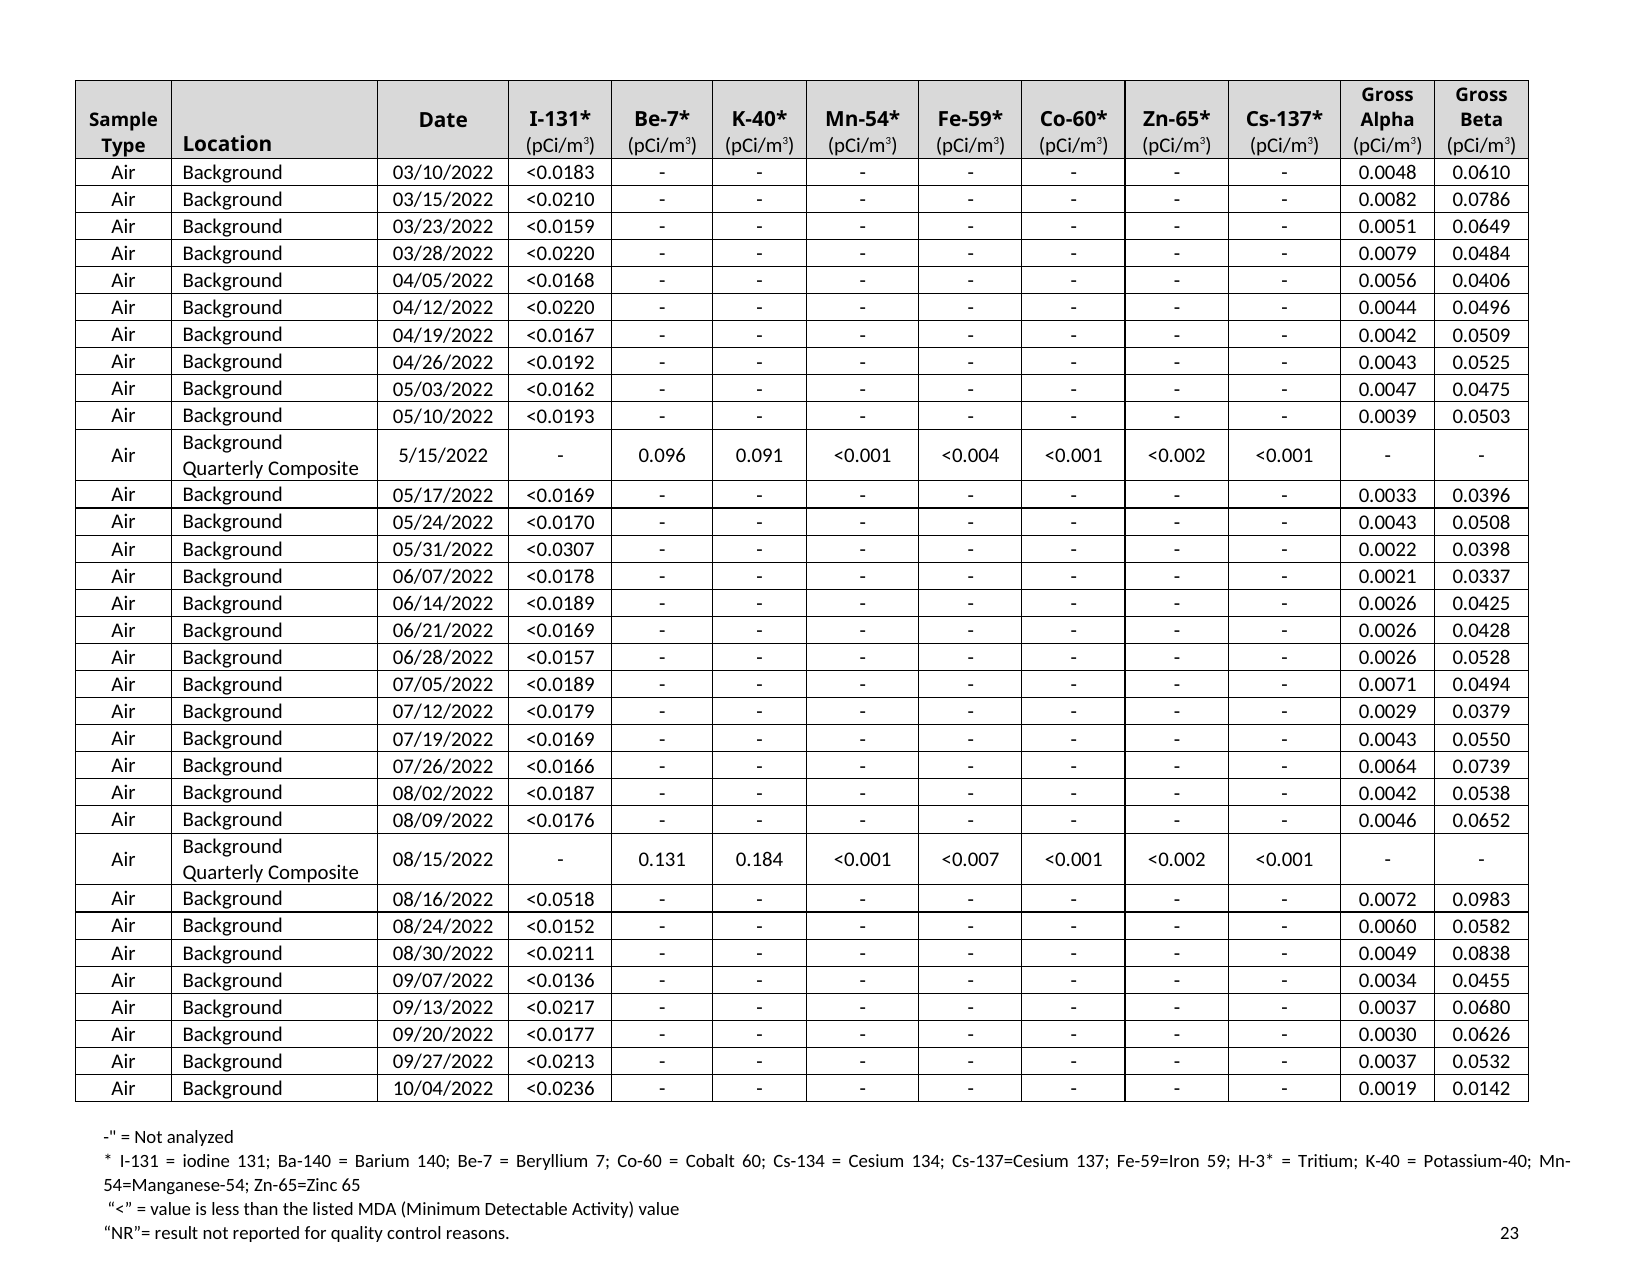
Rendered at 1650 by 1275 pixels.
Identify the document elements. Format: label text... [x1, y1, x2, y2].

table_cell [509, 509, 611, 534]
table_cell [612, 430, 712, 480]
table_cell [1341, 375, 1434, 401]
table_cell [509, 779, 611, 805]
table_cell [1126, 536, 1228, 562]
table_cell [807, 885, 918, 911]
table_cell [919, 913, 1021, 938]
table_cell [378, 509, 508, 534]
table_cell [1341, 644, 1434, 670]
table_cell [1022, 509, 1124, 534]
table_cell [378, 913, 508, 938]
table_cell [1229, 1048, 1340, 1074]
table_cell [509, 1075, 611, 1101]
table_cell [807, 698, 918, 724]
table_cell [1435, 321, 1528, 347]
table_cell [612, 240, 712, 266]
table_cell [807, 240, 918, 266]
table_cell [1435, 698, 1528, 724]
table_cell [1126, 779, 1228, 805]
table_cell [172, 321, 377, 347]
table_header Gross Beta (pCi/m3) [1435, 81, 1528, 158]
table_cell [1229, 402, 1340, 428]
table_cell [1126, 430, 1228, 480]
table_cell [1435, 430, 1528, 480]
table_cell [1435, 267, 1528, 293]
table_header Sample Type [76, 81, 171, 158]
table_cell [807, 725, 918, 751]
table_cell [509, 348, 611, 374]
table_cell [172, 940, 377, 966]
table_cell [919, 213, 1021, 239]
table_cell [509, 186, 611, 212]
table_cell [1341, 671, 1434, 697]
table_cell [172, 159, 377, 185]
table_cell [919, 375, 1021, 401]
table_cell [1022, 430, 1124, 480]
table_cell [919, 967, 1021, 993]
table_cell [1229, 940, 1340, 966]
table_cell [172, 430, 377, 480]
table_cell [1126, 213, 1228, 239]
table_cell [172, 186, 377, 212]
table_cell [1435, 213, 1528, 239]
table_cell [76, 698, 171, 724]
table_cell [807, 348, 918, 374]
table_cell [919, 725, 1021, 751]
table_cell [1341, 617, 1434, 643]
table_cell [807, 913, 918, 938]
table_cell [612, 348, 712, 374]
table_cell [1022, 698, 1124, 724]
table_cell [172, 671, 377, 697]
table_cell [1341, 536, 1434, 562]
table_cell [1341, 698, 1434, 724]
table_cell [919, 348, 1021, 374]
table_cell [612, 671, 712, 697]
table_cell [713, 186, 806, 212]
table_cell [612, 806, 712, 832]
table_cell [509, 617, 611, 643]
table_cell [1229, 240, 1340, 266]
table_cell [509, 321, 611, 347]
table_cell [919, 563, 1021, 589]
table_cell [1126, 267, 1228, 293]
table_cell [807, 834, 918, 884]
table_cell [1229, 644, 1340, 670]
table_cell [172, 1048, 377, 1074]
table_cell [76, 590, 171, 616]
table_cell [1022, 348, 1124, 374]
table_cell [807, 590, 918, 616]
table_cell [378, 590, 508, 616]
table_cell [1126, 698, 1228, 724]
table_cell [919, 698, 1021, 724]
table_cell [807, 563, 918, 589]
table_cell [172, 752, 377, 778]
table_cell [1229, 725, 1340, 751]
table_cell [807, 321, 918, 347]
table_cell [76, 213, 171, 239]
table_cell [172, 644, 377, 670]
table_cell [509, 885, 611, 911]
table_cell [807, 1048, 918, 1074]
table_header Gross Alpha (pCi/m3) [1341, 81, 1434, 158]
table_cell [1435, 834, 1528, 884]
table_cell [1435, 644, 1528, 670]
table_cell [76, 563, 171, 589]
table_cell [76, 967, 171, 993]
table_header Zn-65* (pCi/m3) [1126, 81, 1228, 158]
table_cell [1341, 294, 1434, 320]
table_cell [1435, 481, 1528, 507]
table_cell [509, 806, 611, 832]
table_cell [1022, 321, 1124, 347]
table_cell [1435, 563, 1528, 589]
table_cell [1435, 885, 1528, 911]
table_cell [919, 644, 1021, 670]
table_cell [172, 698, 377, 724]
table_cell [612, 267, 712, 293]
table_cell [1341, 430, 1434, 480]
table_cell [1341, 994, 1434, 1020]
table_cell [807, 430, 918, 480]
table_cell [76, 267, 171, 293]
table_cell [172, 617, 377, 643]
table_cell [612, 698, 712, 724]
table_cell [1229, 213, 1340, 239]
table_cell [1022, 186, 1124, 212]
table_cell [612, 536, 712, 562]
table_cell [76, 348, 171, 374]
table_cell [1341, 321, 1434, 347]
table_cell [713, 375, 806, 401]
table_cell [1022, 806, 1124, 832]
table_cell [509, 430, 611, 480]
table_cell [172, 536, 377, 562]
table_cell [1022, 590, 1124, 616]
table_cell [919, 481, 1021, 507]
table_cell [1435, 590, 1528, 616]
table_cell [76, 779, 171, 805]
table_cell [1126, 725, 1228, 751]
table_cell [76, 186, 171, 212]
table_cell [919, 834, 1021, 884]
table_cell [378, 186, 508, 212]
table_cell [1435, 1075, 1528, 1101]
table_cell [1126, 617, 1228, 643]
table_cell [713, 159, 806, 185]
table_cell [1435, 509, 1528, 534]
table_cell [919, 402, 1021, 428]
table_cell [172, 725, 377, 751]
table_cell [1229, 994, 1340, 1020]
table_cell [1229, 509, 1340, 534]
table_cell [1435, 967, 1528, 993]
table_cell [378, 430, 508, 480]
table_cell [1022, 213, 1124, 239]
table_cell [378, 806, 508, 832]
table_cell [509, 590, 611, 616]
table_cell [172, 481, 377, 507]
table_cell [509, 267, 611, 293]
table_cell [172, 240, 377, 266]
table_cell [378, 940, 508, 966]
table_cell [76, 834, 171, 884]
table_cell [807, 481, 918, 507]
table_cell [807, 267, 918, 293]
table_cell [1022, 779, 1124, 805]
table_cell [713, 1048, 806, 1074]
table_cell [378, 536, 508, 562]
table_header Co-60* (pCi/m3) [1022, 81, 1124, 158]
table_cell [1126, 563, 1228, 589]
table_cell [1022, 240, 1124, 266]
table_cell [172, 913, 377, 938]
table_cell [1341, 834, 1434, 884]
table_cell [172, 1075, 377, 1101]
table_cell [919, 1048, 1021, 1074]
table_header Mn-54* (pCi/m3) [807, 81, 918, 158]
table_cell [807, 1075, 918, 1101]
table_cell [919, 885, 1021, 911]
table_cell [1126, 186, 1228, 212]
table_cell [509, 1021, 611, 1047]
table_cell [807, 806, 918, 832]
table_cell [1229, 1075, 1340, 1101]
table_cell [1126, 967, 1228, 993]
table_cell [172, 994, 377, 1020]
table_header Fe-59* (pCi/m3) [919, 81, 1021, 158]
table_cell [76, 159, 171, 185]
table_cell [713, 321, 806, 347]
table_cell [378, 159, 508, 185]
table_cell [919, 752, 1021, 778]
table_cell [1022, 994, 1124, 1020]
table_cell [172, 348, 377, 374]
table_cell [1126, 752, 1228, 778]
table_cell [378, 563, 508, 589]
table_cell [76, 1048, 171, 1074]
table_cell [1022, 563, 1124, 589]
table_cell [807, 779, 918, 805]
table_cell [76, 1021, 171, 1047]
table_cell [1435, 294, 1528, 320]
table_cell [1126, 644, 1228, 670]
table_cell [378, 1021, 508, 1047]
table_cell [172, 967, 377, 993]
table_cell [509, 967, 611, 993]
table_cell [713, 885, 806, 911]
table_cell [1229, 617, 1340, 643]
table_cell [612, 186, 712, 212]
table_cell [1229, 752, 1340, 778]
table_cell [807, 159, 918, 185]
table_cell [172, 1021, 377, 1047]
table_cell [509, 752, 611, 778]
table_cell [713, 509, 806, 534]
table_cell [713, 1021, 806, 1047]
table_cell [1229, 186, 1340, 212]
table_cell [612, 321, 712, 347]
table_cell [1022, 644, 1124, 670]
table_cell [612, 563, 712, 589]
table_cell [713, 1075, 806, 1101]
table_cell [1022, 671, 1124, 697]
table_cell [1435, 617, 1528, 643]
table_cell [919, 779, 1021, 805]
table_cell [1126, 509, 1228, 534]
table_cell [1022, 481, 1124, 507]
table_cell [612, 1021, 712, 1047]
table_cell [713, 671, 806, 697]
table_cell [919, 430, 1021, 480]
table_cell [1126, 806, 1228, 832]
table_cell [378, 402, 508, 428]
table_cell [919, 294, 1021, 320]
table_header K-40* (pCi/m3) [713, 81, 806, 158]
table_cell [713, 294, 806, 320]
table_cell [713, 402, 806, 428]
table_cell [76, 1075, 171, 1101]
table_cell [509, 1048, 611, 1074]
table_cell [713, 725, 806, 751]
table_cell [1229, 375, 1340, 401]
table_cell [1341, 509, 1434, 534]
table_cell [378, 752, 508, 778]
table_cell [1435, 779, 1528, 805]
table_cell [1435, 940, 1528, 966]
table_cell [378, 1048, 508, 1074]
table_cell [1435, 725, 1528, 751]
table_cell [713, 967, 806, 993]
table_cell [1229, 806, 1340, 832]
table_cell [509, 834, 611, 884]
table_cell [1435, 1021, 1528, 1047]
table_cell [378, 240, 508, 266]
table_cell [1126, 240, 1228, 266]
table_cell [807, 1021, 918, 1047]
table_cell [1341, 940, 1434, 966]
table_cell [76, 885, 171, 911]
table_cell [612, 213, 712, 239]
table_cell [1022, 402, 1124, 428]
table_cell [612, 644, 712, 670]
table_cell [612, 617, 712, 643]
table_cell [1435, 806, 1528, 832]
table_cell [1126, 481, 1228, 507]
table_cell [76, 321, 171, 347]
table_header Location [172, 81, 377, 158]
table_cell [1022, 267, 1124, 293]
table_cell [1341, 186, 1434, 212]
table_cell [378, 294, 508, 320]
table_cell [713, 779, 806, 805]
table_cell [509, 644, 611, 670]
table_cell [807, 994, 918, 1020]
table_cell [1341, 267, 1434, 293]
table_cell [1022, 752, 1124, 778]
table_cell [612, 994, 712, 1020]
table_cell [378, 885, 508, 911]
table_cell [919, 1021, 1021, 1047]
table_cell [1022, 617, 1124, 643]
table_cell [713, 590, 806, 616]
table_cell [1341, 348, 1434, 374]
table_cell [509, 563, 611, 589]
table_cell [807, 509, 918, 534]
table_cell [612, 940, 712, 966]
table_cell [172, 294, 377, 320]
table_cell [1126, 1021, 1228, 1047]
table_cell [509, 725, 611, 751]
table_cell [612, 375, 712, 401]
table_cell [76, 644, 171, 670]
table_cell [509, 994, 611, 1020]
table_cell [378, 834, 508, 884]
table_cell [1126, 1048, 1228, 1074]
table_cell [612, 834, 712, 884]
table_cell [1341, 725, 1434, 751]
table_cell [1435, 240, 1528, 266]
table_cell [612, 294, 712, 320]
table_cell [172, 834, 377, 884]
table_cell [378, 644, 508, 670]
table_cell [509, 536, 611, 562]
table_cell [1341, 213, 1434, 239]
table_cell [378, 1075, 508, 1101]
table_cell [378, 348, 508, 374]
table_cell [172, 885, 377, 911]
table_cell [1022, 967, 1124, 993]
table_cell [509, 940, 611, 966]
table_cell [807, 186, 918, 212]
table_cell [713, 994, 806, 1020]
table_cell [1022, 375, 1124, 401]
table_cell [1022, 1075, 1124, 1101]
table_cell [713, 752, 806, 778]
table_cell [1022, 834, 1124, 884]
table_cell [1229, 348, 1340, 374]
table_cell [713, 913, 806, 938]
table_header Be-7* (pCi/m3) [612, 81, 712, 158]
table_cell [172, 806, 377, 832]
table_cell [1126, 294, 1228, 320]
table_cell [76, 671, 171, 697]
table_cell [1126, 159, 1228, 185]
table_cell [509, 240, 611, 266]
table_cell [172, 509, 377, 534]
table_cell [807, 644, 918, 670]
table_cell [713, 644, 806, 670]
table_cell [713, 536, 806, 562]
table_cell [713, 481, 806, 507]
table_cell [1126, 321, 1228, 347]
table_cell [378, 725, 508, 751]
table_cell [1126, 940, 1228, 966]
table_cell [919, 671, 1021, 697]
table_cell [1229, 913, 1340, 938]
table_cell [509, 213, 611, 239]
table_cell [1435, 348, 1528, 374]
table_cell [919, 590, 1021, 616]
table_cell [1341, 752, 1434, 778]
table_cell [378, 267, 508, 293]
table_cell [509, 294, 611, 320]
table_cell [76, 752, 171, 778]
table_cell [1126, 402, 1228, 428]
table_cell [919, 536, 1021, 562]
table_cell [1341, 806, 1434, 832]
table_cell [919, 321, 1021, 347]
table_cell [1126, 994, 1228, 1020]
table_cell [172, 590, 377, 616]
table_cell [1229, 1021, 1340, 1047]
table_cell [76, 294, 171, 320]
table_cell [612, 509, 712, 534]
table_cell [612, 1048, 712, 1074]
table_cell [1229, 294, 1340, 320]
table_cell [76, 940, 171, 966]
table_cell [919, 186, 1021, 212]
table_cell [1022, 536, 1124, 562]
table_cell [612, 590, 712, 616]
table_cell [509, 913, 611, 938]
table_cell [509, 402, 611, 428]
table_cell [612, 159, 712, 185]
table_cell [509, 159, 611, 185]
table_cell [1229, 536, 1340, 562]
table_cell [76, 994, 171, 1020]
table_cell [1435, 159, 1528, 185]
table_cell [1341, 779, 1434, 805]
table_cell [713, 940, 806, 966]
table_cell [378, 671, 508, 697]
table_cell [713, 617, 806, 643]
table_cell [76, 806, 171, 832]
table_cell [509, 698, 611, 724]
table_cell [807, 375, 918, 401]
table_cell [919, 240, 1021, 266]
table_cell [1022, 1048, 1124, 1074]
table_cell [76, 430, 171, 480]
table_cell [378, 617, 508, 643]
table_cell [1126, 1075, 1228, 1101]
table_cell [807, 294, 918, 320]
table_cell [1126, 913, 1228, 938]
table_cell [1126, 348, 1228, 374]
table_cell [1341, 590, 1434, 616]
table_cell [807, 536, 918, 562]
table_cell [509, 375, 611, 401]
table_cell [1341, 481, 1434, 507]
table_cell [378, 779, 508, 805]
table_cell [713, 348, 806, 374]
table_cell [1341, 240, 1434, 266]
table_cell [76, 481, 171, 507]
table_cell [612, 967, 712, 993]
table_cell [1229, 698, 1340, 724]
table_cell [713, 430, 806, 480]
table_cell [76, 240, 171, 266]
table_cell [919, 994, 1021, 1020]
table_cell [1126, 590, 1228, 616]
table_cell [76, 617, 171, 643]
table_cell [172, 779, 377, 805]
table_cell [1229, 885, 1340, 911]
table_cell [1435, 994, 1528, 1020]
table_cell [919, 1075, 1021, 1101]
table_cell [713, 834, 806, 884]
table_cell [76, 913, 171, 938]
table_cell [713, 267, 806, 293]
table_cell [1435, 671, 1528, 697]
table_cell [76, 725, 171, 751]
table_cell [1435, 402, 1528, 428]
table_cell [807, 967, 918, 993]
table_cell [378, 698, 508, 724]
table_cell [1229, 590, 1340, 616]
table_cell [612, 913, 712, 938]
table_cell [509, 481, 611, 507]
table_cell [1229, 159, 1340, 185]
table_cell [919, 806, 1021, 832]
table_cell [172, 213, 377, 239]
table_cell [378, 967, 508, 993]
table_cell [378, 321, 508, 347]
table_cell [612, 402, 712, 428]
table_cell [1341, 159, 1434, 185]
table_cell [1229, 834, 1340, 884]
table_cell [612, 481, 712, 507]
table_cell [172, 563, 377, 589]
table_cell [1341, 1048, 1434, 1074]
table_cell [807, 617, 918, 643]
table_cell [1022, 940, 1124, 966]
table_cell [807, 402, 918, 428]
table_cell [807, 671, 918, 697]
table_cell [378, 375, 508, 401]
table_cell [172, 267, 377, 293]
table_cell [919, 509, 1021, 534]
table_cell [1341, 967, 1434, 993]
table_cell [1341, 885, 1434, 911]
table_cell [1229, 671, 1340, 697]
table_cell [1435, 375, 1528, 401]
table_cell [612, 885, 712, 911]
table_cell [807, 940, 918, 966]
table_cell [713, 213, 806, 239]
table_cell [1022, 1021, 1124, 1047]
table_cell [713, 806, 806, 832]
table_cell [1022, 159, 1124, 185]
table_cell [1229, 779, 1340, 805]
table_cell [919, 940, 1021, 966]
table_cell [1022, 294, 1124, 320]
table_header I-131* (pCi/m3) [509, 81, 611, 158]
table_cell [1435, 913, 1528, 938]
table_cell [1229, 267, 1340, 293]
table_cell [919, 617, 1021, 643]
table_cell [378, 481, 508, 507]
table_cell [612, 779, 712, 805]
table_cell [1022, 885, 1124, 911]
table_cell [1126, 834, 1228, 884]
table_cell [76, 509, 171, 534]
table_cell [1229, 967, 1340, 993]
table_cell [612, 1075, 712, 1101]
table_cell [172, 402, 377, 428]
table_header Date [378, 81, 508, 158]
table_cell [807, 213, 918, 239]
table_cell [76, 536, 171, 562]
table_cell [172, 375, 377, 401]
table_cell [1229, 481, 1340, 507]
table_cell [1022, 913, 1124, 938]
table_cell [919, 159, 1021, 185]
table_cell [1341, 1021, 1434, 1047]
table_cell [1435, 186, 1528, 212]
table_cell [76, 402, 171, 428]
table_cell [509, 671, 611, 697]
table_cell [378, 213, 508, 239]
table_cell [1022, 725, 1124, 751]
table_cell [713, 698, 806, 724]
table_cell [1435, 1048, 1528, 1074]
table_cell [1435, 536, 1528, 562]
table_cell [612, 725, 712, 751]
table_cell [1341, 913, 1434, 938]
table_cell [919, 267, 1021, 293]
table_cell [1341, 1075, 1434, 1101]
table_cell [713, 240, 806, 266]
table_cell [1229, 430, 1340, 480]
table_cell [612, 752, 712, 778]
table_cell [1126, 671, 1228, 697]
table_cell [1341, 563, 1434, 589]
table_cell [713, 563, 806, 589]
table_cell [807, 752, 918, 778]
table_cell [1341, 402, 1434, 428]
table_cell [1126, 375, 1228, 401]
table_header Cs-137* (pCi/m3) [1229, 81, 1340, 158]
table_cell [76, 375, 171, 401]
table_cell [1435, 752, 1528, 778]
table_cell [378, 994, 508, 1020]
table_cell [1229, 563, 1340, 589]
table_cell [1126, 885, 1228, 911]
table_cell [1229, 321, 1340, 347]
